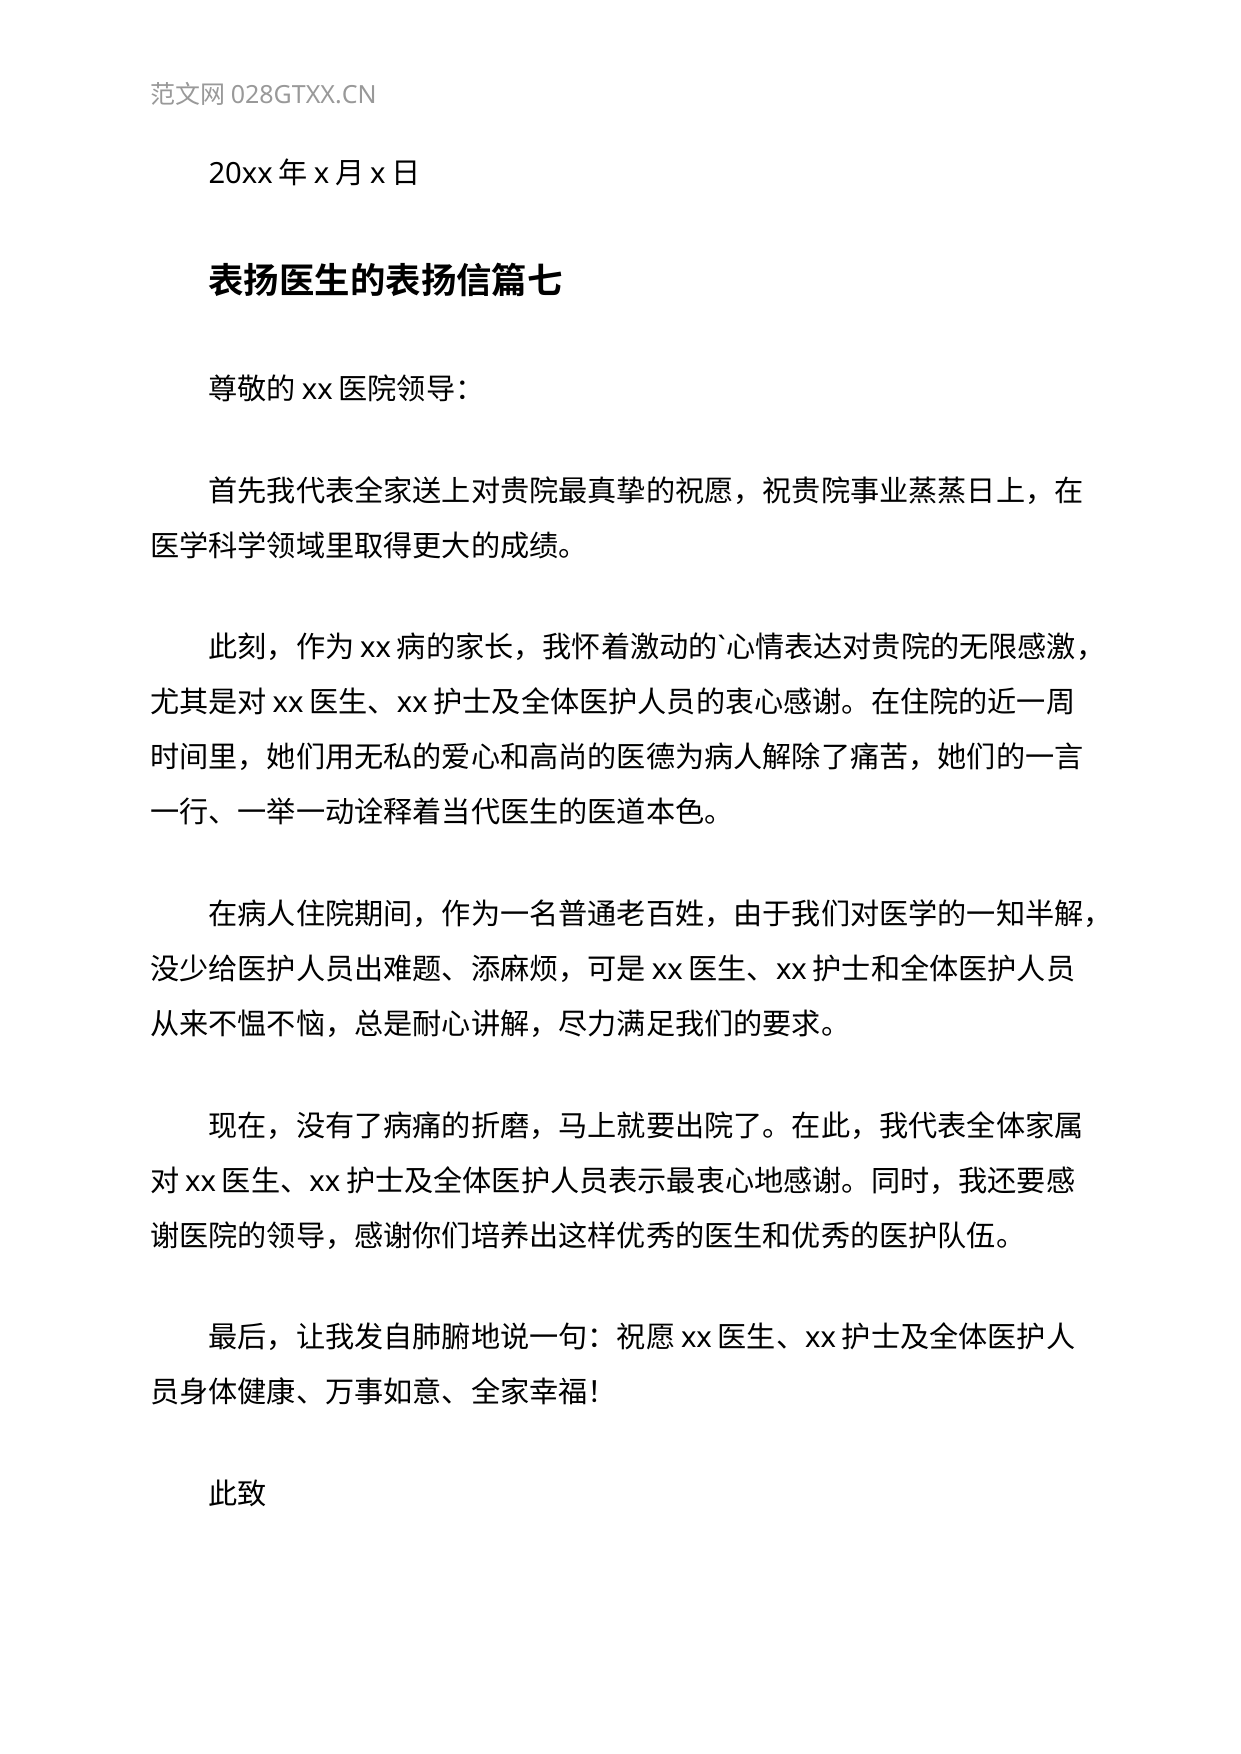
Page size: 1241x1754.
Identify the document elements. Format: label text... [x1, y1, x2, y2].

text 尊敬的xx医院领导： [150, 365, 1090, 408]
text 20xx年x月x日 [150, 150, 1090, 192]
text 首先我代表全家送上对贵院最真挚的祝愿，祝贵院事业蒸蒸日上，在医学科学领域里取得更大的成绩。 [150, 467, 1090, 564]
text 在病人住院期间，作为一名普通老百姓，由于我们对医学的一知半解，没少给医护人员出难题、添麻烦，可是xx医生、xx护士和全体医护人员从来不愠不恼，总是耐心讲解，尽力满足我们的要求。 [150, 891, 1090, 1043]
text 表扬医生的表扬信篇七 [150, 252, 1090, 303]
text 此刻，作为xx病的家长，我怀着激动的`心情表达对贵院的无限感激，尤其是对xx医生、xx护士及全体医护人员的衷心感谢。在住院的近一周时间里，她们用无私的爱心和高尚的医德为病人解除了痛苦，她们的一言一行、一举一动诠释着当代医生的医道本色。 [150, 624, 1090, 831]
text 最后，让我发自肺腑地说一句：祝愿xx医生、xx护士及全体医护人员身体健康、万事如意、全家幸福！ [150, 1314, 1090, 1411]
text 此致 [150, 1471, 1090, 1513]
text 现在，没有了病痛的折磨，马上就要出院了。在此，我代表全体家属对xx医生、xx护士及全体医护人员表示最衷心地感谢。同时，我还要感谢医院的领导，感谢你们培养出这样优秀的医生和优秀的医护队伍。 [150, 1102, 1090, 1254]
